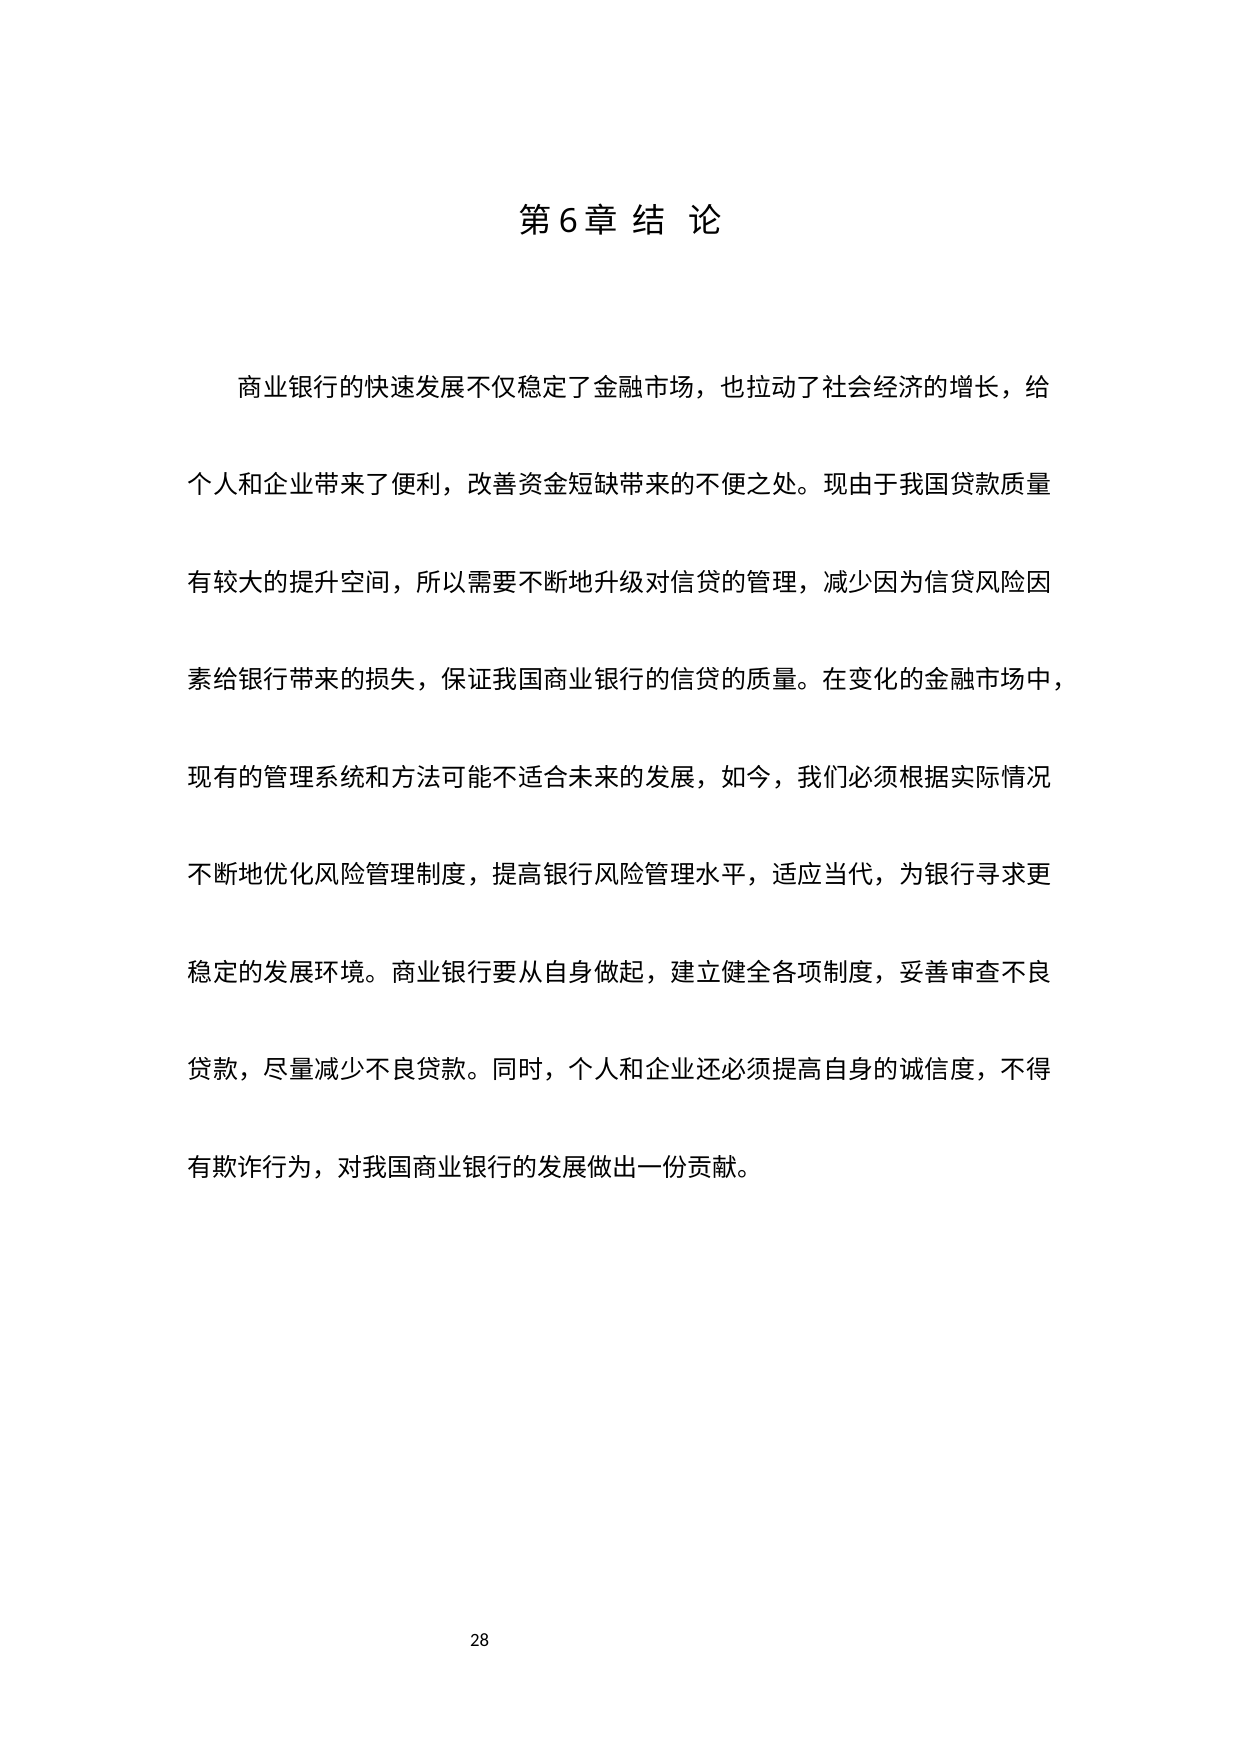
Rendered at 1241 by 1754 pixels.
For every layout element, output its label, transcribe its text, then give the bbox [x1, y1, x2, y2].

text 商业银行的快速发展不仅稳定了金融市场，也拉动了社会经济的增长，给个人和企业带来了便利，改善资金短缺带来的不便之处。现由于我国贷款质量有较大的提升空间，所以需要不断地升级对信贷的管理，减少因为信贷风险因素给银行带来的损失，保证我国商业银行的信贷的质量。在变化的金融市场中，现有的管理系统和方法可能不适合未来的发展，如今，我们必须根据实际情况不断地优化风险管理制度，提高银行风险管理水平，适应当代，为银行寻求更稳定的发展环境。商业银行要从自身做起，建立健全各项制度，妥善审查不良贷款，尽量减少不良贷款。同时，个人和企业还必须提高自身的诚信度，不得有欺诈行为，对我国商业银行的发展做出一份贡献。 [187, 353, 1053, 1198]
